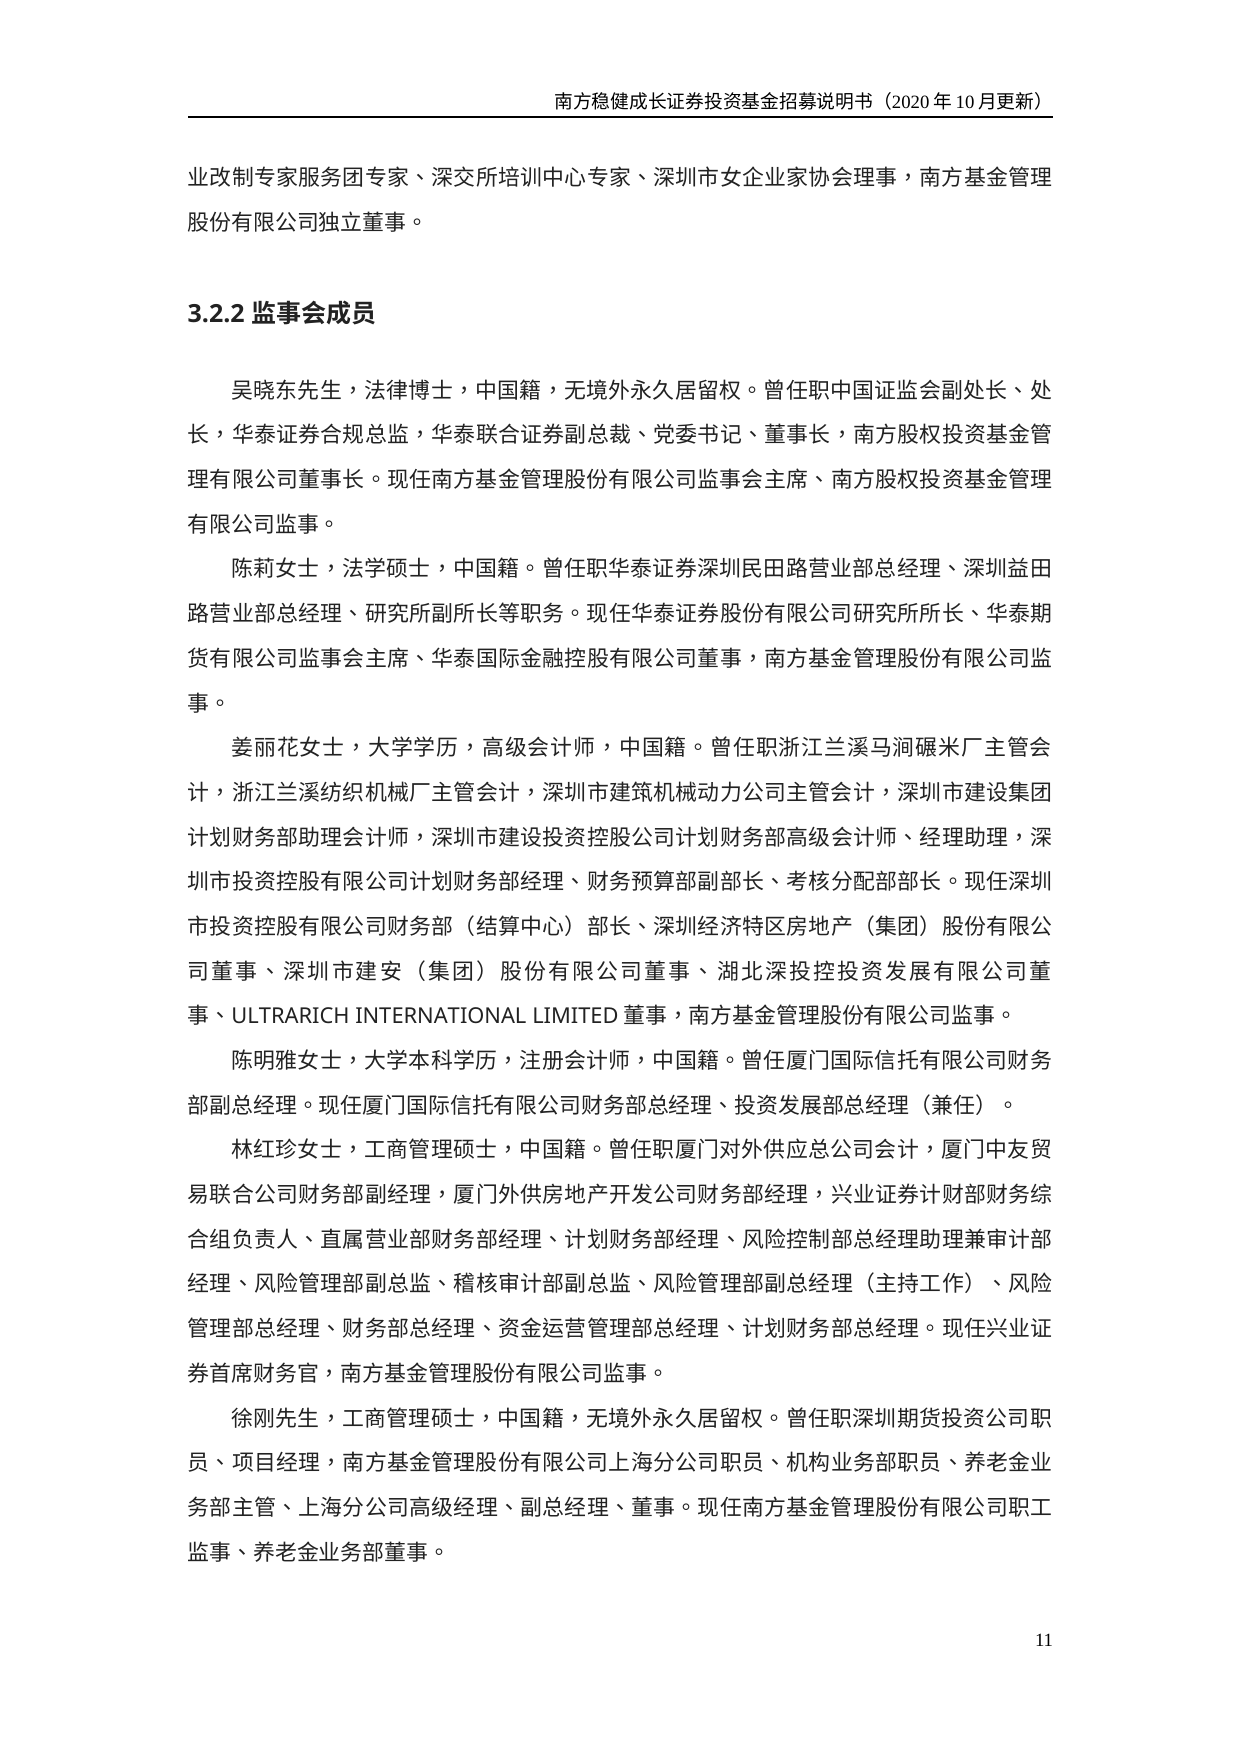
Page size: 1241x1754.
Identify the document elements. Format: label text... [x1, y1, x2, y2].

text 徐刚先生，工商管理硕士，中国籍，无境外永久居留权。曾任职深圳期货投资公司职员、项目经理，南方基金管理股份有限公司上海分公司职员、机构业务部职员、养老金业务部主管、上海分公司高级经理、副总经理、董事。现任南方基金管理股份有限公司职工监事、养老金业务部董事。 [187, 1402, 1053, 1566]
text 林红珍女士，工商管理硕士，中国籍。曾任职厦门对外供应总公司会计，厦门中友贸易联合公司财务部副经理，厦门外供房地产开发公司财务部经理，兴业证券计财部财务综合组负责人、直属营业部财务部经理、计划财务部经理、风险控制部总经理助理兼审计部经理、风险管理部副总监、稽核审计部副总监、风险管理部副总经理（主持工作）、风险管理部总经理、财务部总经理、资金运营管理部总经理、计划财务部总经理。现任兴业证券首席财务官，南方基金管理股份有限公司监事。 [187, 1134, 1053, 1388]
text 陈明雅女士，大学本科学历，注册会计师，中国籍。曾任厦门国际信托有限公司财务部副总经理。现任厦门国际信托有限公司财务部总经理、投资发展部总经理（兼任）。 [187, 1045, 1053, 1119]
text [187, 162, 1053, 236]
text 姜丽花女士，大学学历，高级会计师，中国籍。曾任职浙江兰溪马涧碾米厂主管会计，浙江兰溪纺织机械厂主管会计，深圳市建筑机械动力公司主管会计，深圳市建设集团计划财务部助理会计师，深圳市建设投资控股公司计划财务部高级会计师、经理助理，深圳市投资控股有限公司计划财务部经理、财务预算部副部长、考核分配部部长。现任深圳市投资控股有限公司财务部（结算中心）部长、深圳经济特区房地产（集团）股份有限公司董事、深圳市建安（集团）股份有限公司董事、湖北深投控投资发展有限公司董事、ULTRARICH INTERNATIONAL LIMITED董事，南方基金管理股份有限公司监事。 [187, 732, 1053, 1030]
text 陈莉女士，法学硕士，中国籍。曾任职华泰证券深圳民田路营业部总经理、深圳益田路营业部总经理、研究所副所长等职务。现任华泰证券股份有限公司研究所所长、华泰期货有限公司监事会主席、华泰国际金融控股有限公司董事，南方基金管理股份有限公司监事。 [187, 553, 1053, 717]
text 吴晓东先生，法律博士，中国籍，无境外永久居留权。曾任职中国证监会副处长、处长，华泰证券合规总监，华泰联合证券副总裁、党委书记、董事长，南方股权投资基金管理有限公司董事长。现任南方基金管理股份有限公司监事会主席、南方股权投资基金管理有限公司监事。 [187, 375, 1053, 538]
text 3.2.2 监事会成员 [187, 281, 1053, 346]
